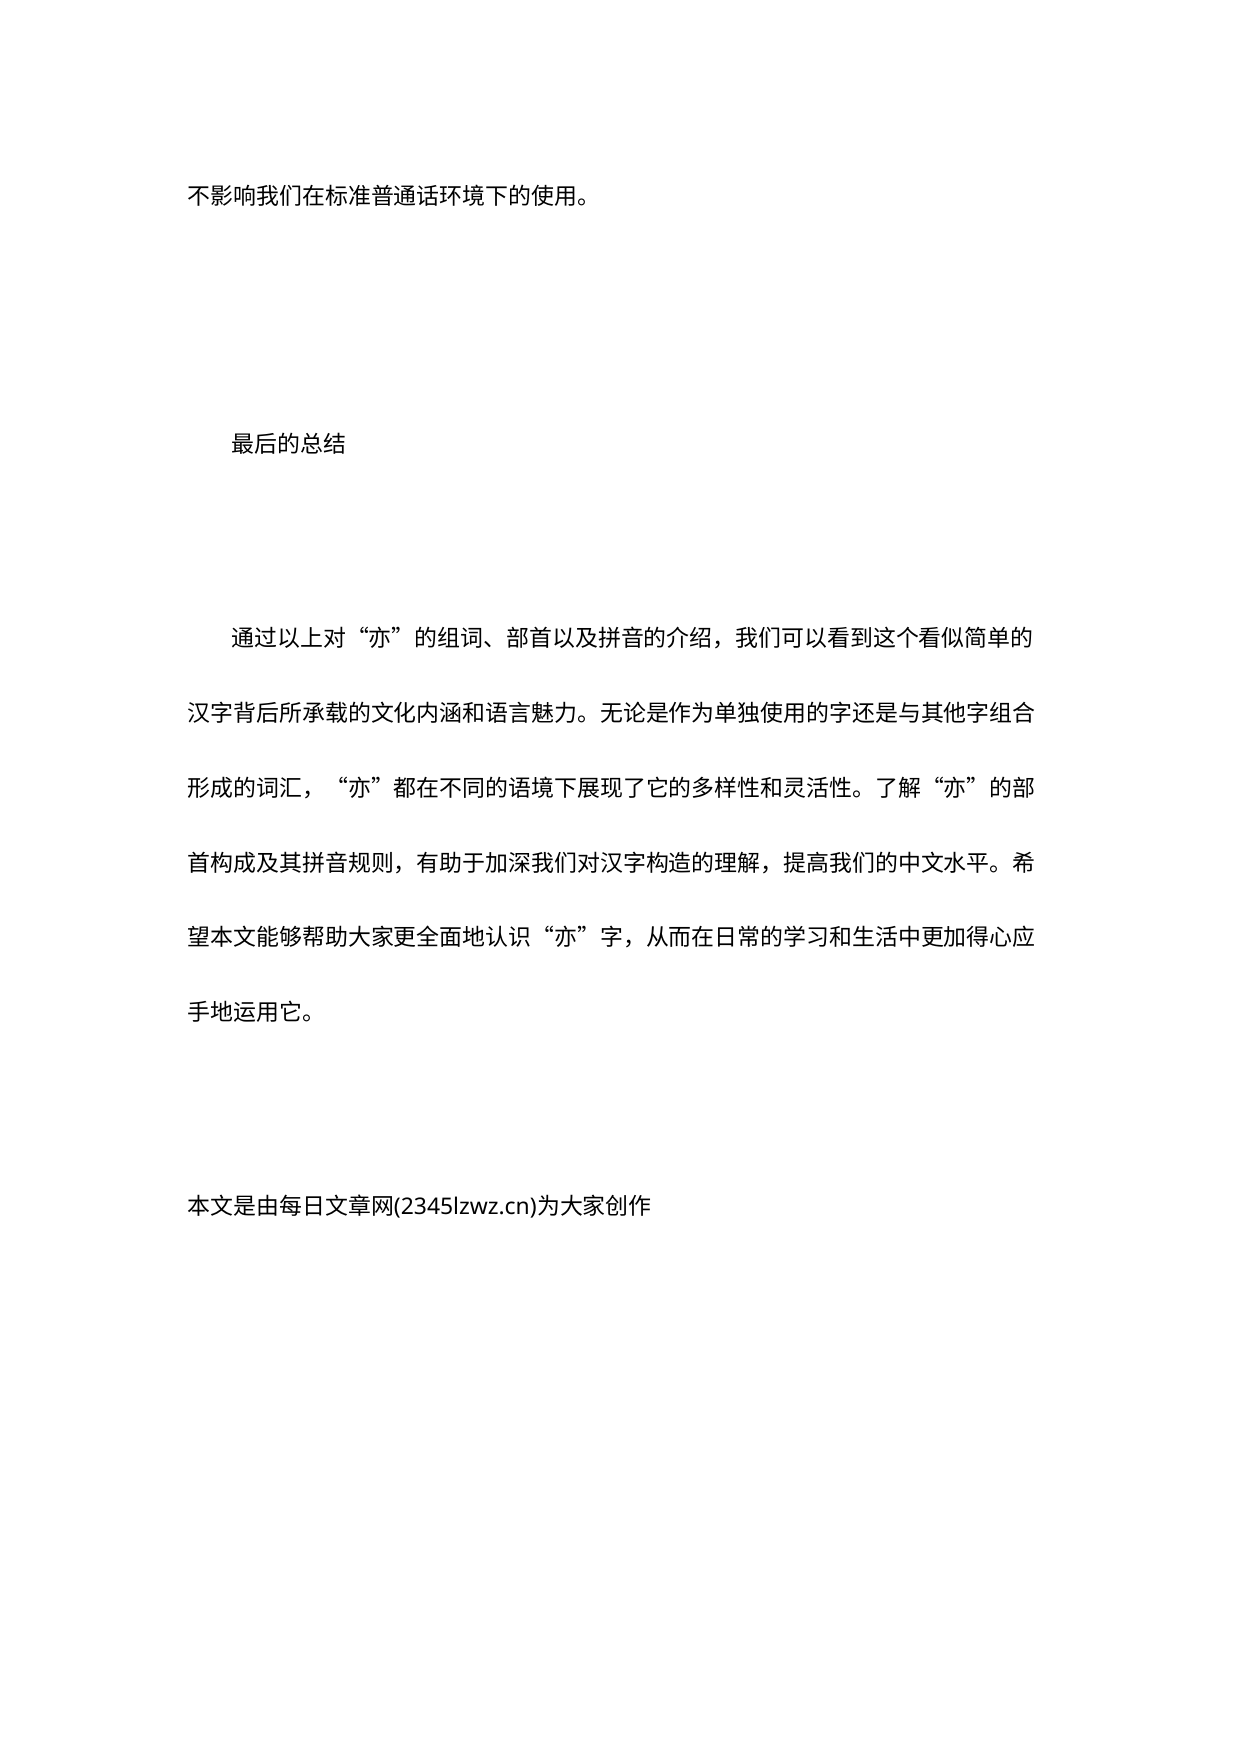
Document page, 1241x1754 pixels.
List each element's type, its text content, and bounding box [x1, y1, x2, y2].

text 本文是由每日文章网(2345lzwz.cn)为大家创作 [187, 1172, 1053, 1237]
text 最后的总结 [187, 410, 1053, 475]
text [187, 162, 1053, 227]
text 通过以上对“亦”的组词、部首以及拼音的介绍，我们可以看到这个看似简单的汉字背后所承载的文化内涵和语言魅力。无论是作为单独使用的字还是与其他字组合形成的词汇，“亦”都在不同的语境下展现了它的多样性和灵活性。了解“亦”的部首构成及其拼音规则，有助于加深我们对汉字构造的理解，提高我们的中文水平。希望本文能够帮助大家更全面地认识“亦”字，从而在日常的学习和生活中更加得心应手地运用它。 [187, 604, 1053, 1043]
